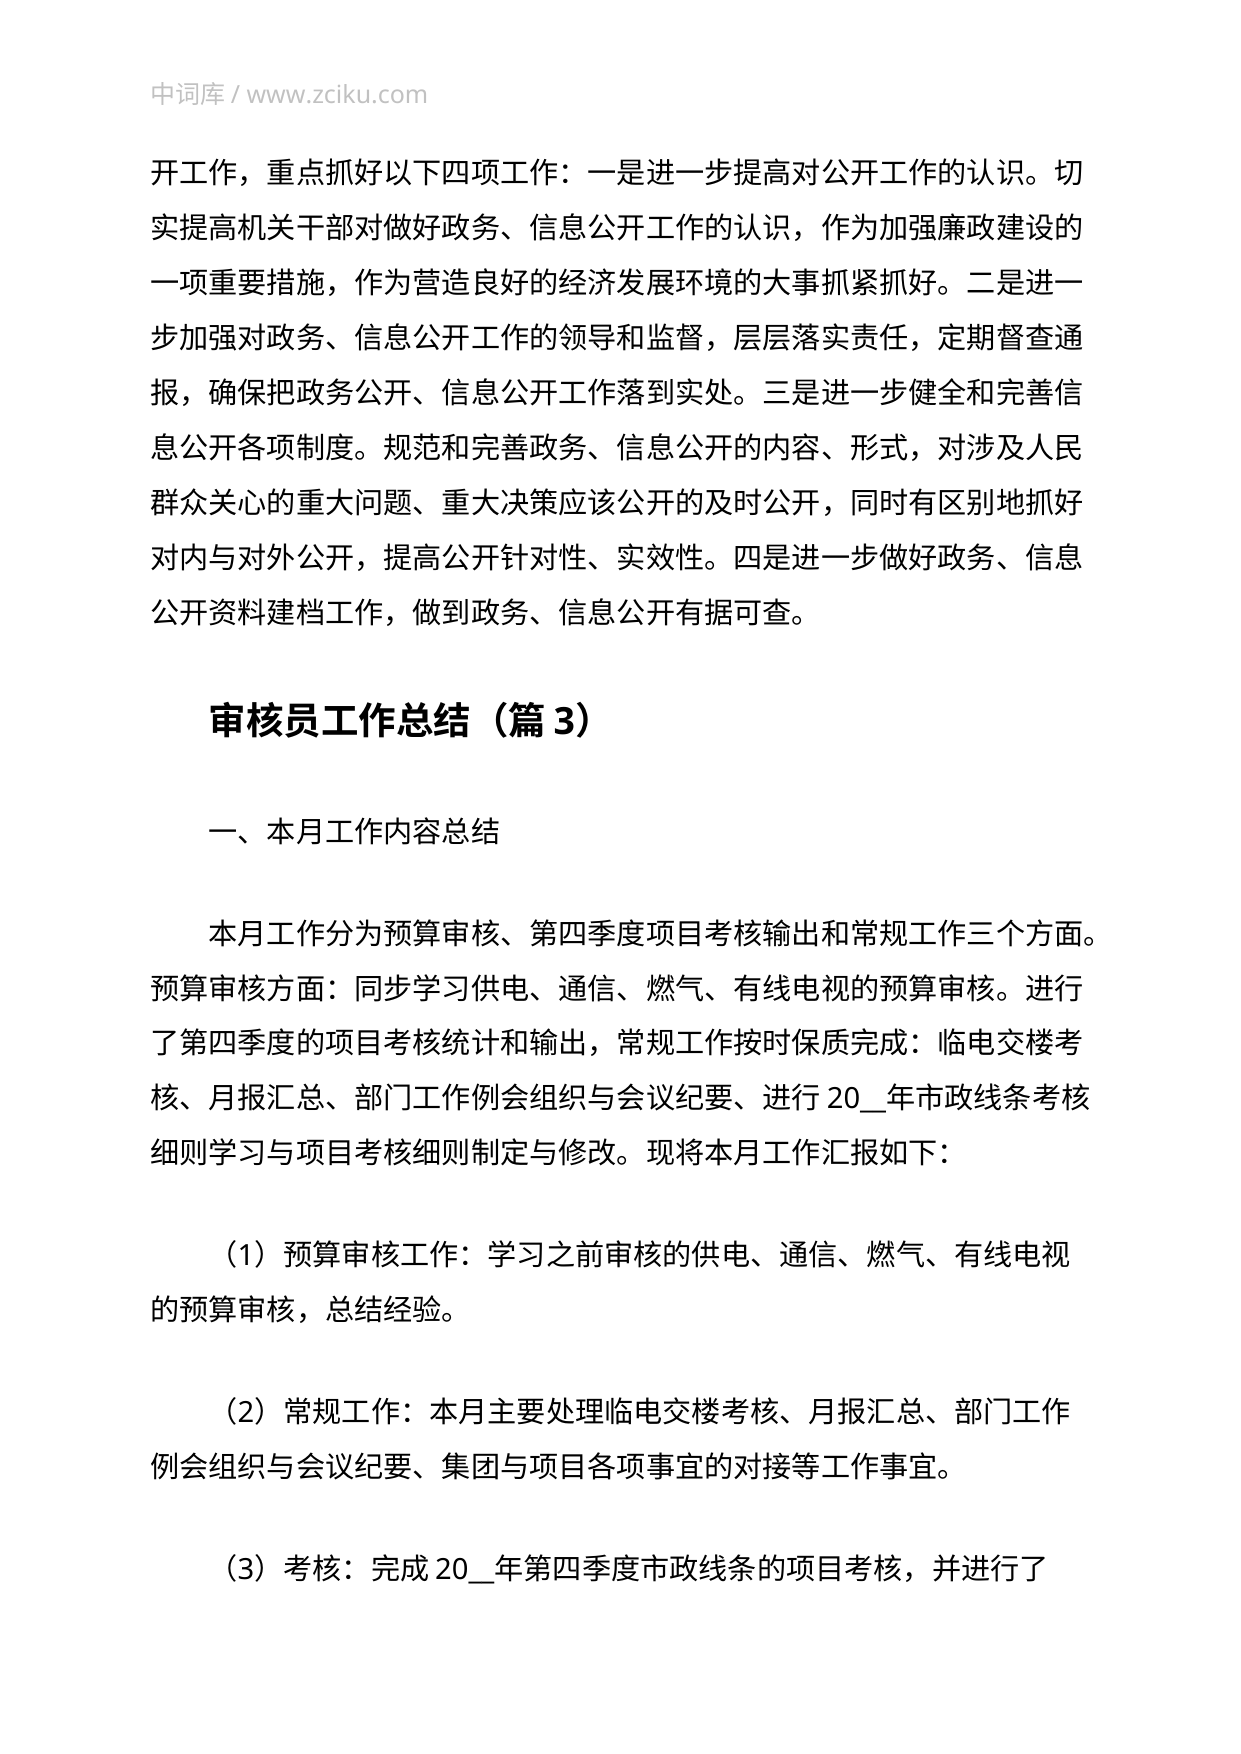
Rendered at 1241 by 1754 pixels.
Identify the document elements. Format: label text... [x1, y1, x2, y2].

text （2）常规工作：本月主要处理临电交楼考核、月报汇总、部门工作例会组织与会议纪要、集团与项目各项事宜的对接等工作事宜。 [150, 1388, 1090, 1486]
text 审核员工作总结（篇3） [150, 691, 1090, 745]
text 一、本月工作内容总结 [150, 808, 1090, 851]
text 本月工作分为预算审核、第四季度项目考核输出和常规工作三个方面。预算审核方面：同步学习供电、通信、燃气、有线电视的预算审核。进行了第四季度的项目考核统计和输出，常规工作按时保质完成：临电交楼考核、月报汇总、部门工作例会组织与会议纪要、进行20__年市政线条考核细则学习与项目考核细则制定与修改。现将本月工作汇报如下： [150, 910, 1090, 1172]
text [150, 150, 1090, 631]
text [150, 1545, 1090, 1588]
text （1）预算审核工作：学习之前审核的供电、通信、燃气、有线电视的预算审核，总结经验。 [150, 1232, 1090, 1329]
